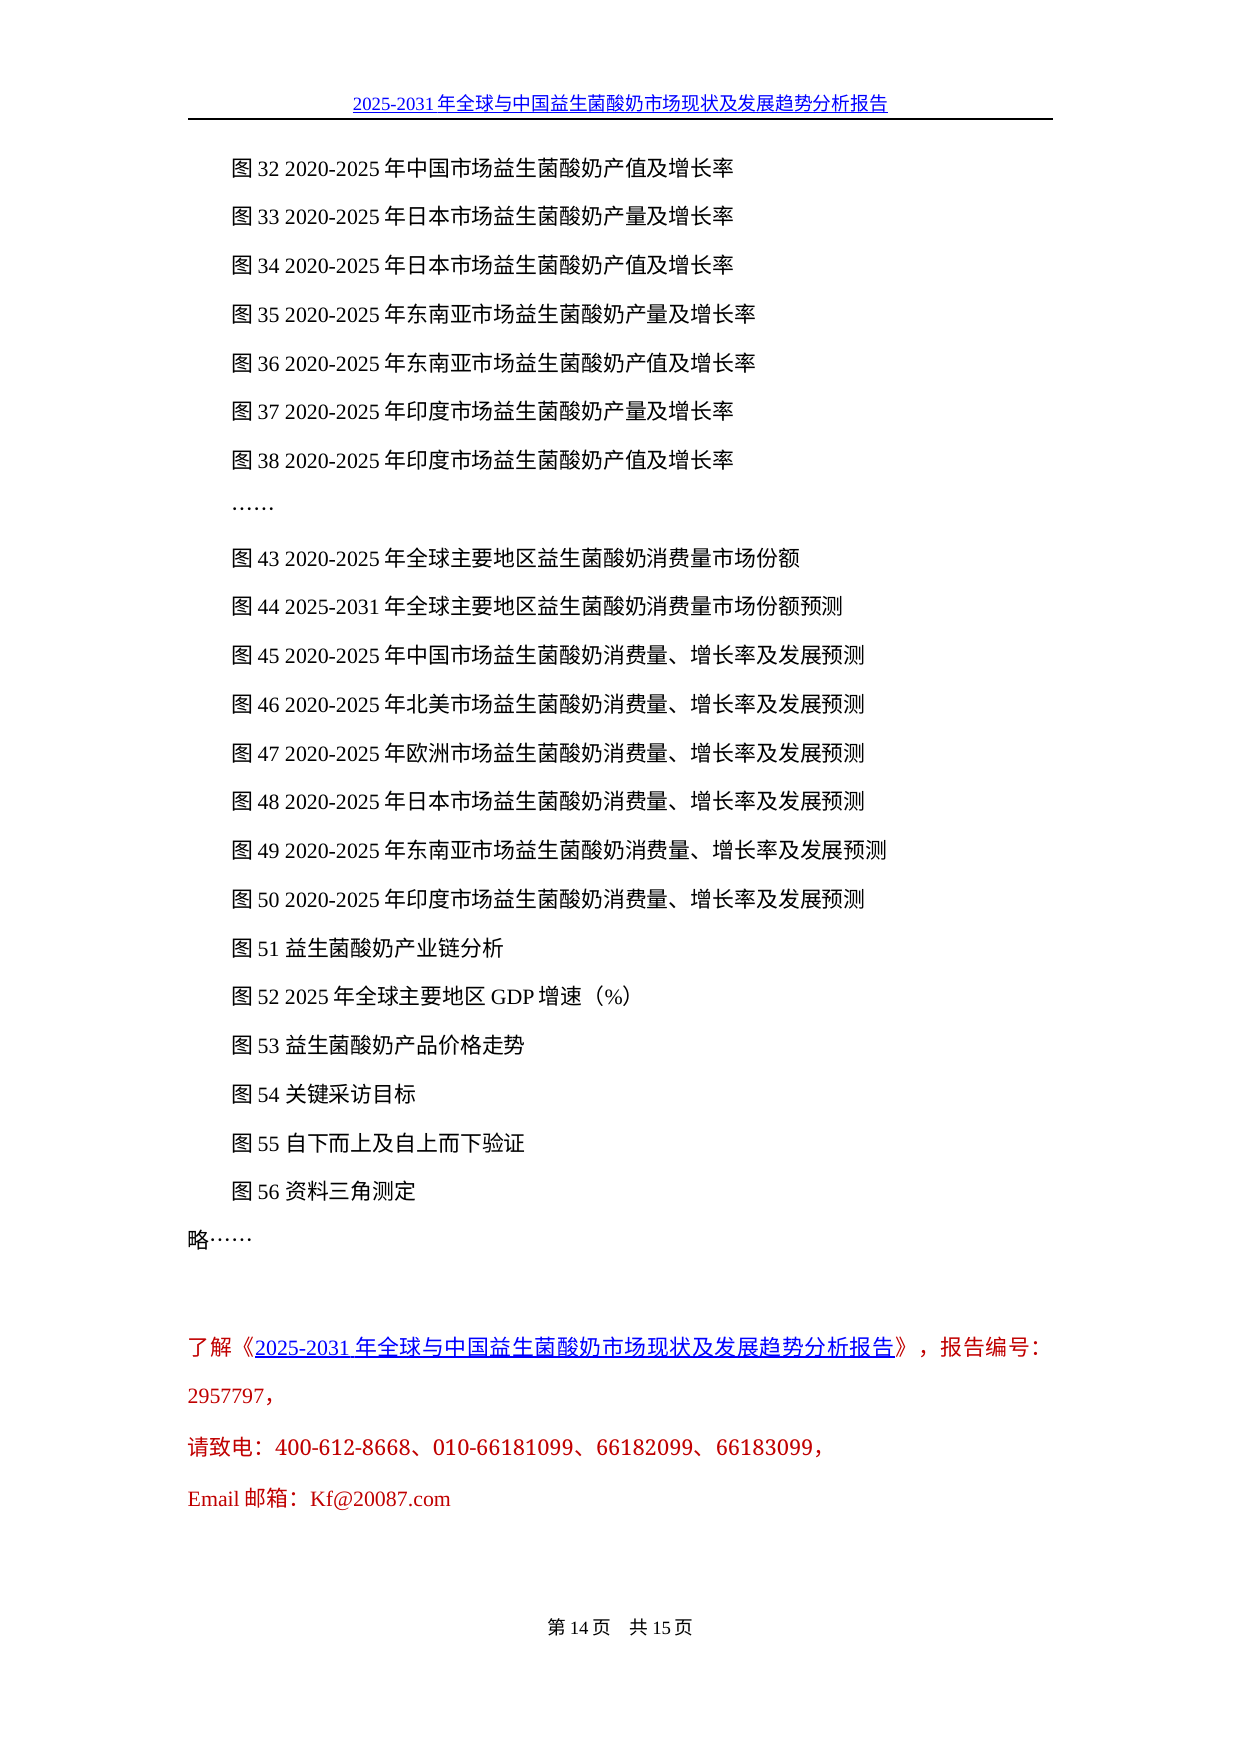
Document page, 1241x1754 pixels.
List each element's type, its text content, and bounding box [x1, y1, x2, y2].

text 了解《2025-2031年全球与中国益生菌酸奶市场现状及发展趋势分析报告》，报告编号：2957797， [187, 1329, 1053, 1410]
text 请致电：400-612-8668、010-66181099、66182099、66183099， [187, 1429, 1053, 1462]
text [187, 150, 1053, 1255]
text Email邮箱：Kf@20087.com [187, 1481, 1053, 1513]
